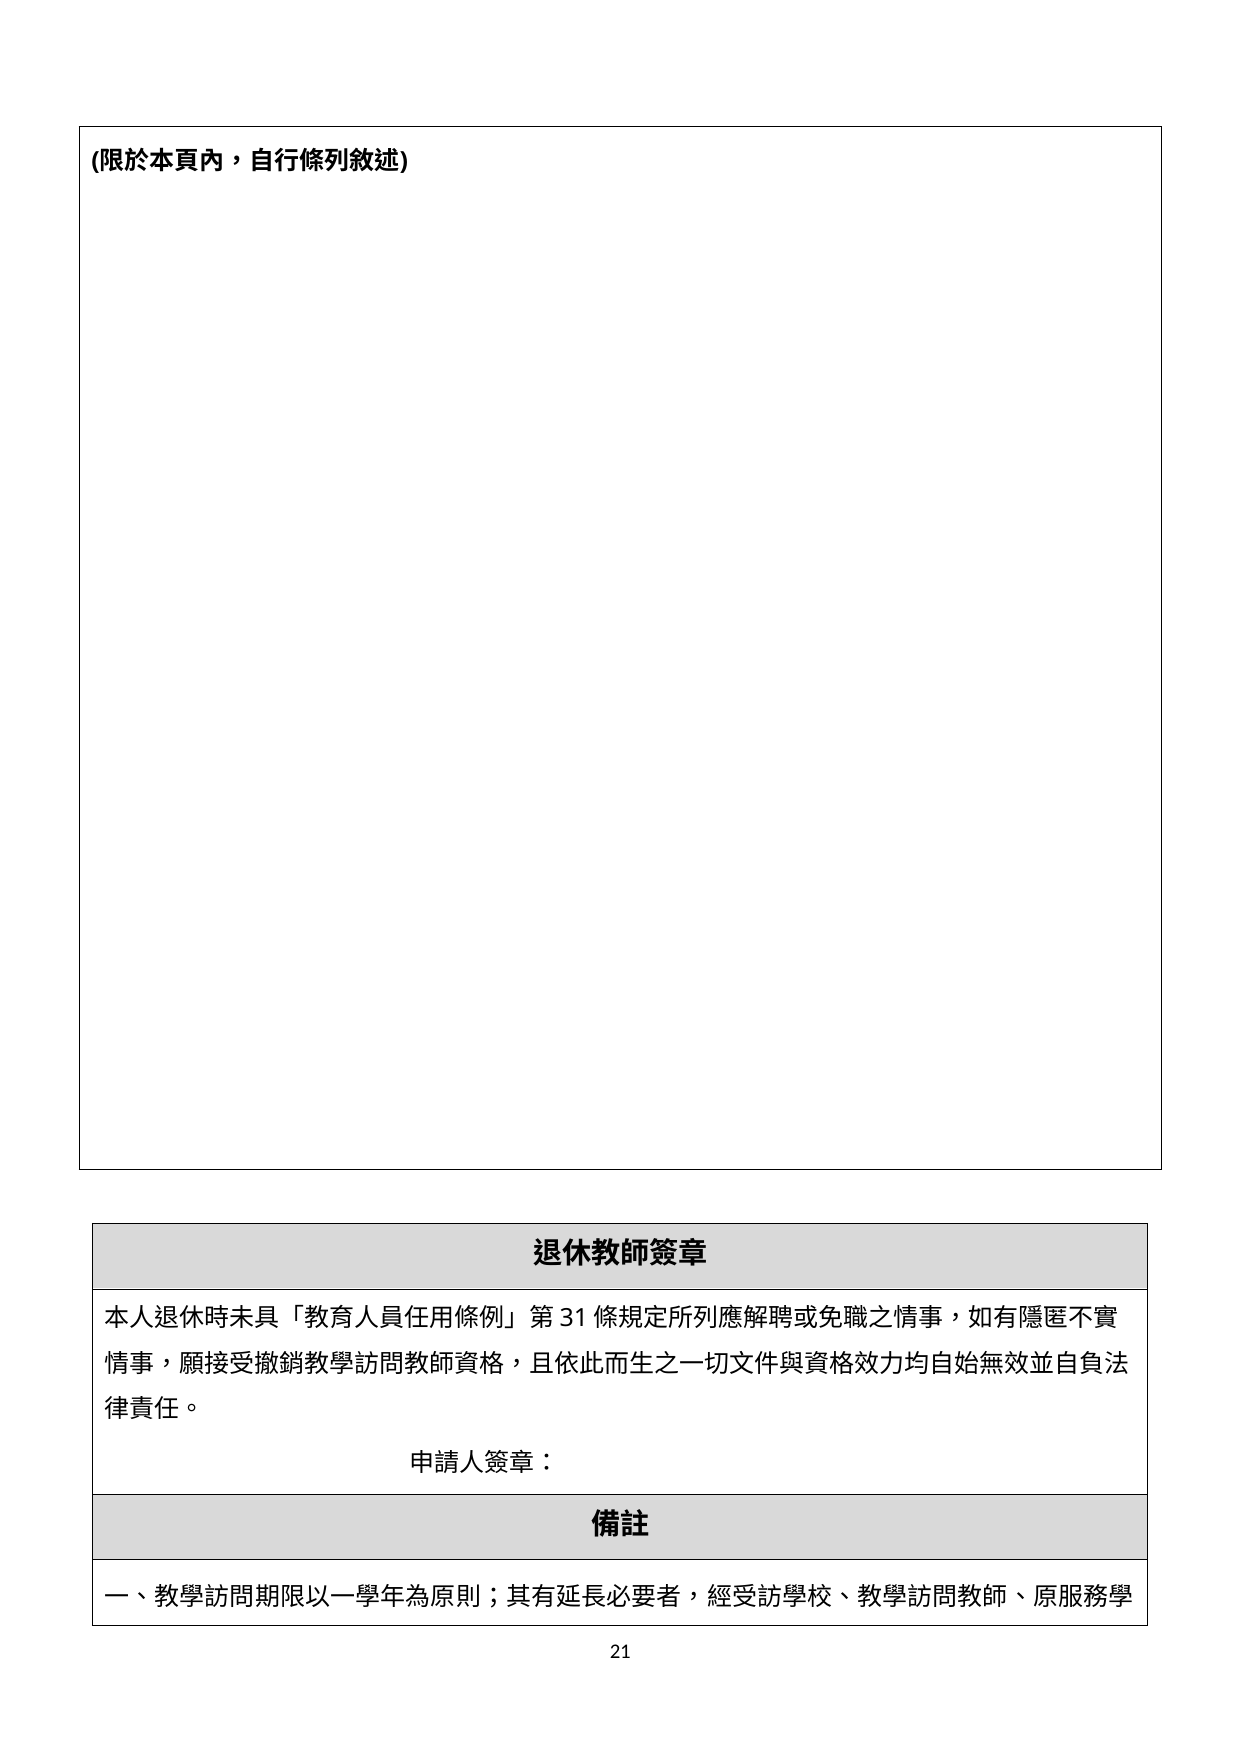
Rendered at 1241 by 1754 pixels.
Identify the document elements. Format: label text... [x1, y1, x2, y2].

table_cell 備註 [93, 1495, 1147, 1559]
table_cell (限於本頁內，自行條列敘述) [80, 127, 1161, 1169]
table_header 退休教師簽章 [93, 1224, 1147, 1288]
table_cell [93, 1560, 1147, 1625]
table_cell 本人退休時未具「教育人員任用條例」第31條規定所列應解聘或免職之情事，如有隱匿不實情事，願接受撤銷教學訪問教師資格，且依此而生之一切文件與資格效力均自始無效並自負法律責任。 申請人簽章： [93, 1290, 1147, 1494]
